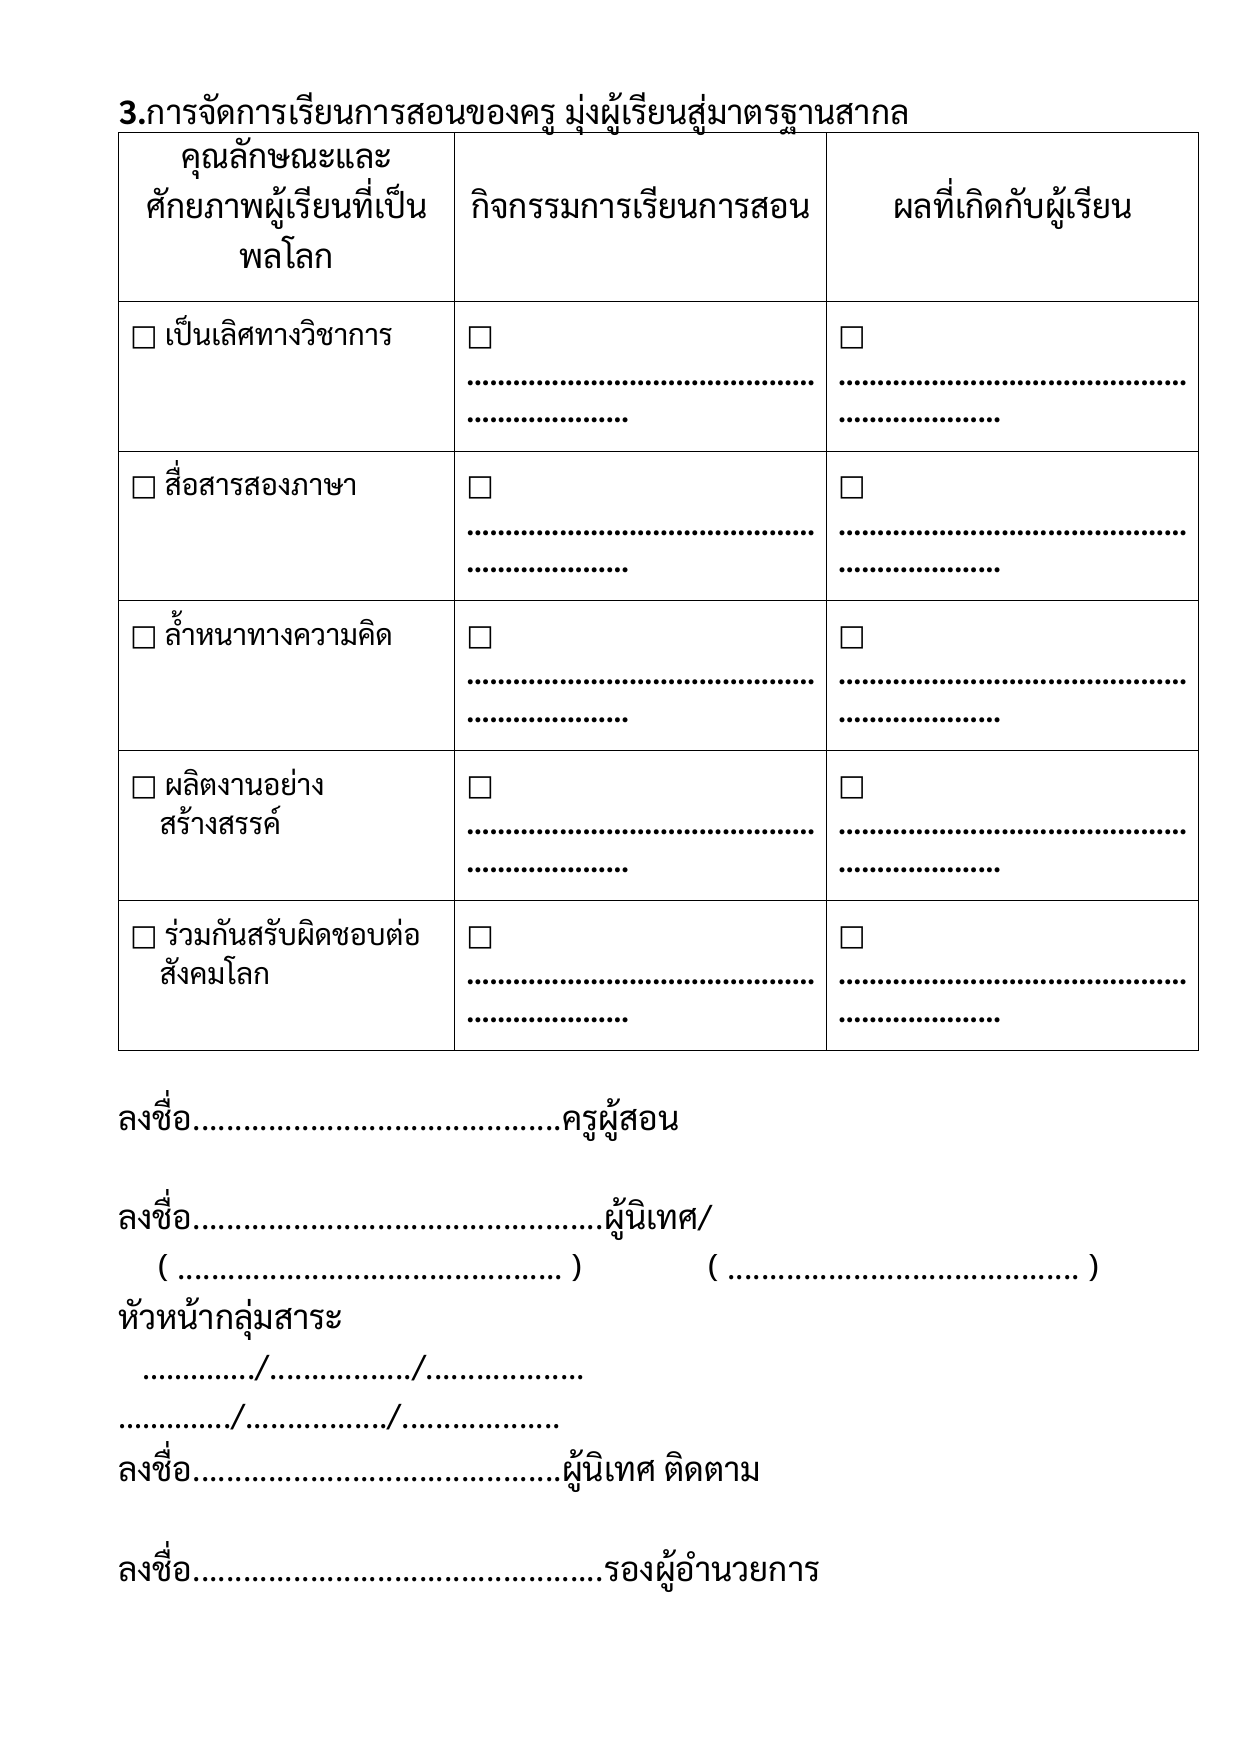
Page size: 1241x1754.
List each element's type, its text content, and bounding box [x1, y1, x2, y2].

table_cell □………………………………………………………… [827, 901, 1198, 1050]
table_cell □………………………………………………………… [827, 751, 1198, 900]
text 3.การจัดการเรียนการสอนของครู มุ่งผู้เรียนสู่มาตรฐานสากล [118, 89, 1152, 132]
table_cell □ เป็นเลิศทางวิชาการ [119, 302, 454, 451]
table_cell □ สื่อสารสองภาษา [119, 452, 454, 600]
table_cell □………………………………………………………… [455, 302, 826, 451]
table_header คุณลักษณะและศักยภาพผู้เรียนที่เป็นพลโลก [119, 133, 454, 301]
table_cell □………………………………………………………… [455, 751, 826, 900]
text ลงชื่อ............................................ครูผู้สอน ลงชื่อ.................................................ผู้นิเทศ/ [118, 1094, 1152, 1237]
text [118, 1343, 1152, 1437]
table_cell □………………………………………………………… [455, 601, 826, 750]
table_cell □ ร่วมกันสรับผิดชอบต่อสังคมโลก [119, 901, 454, 1050]
table_cell □ ผลิตงานอย่างสร้างสรรค์ [119, 751, 454, 900]
table_header ผลที่เกิดกับผู้เรียน [827, 133, 1198, 301]
table_cell □ ล้ำหนาทางความคิด [119, 601, 454, 750]
text ( .............................................. ) ( .......................................... ) หัวหน้ากลุ่มสาระ [118, 1244, 1152, 1337]
table_cell □………………………………………………………… [455, 901, 826, 1050]
text ลงชื่อ............................................ผู้นิเทศ ติดตาม ลงชื่อ.................................................รองผู้อำนวยการ [118, 1446, 1152, 1589]
table_cell □………………………………………………………… [827, 452, 1198, 600]
table_header กิจกรรมการเรียนการสอน [455, 133, 826, 301]
table_cell □………………………………………………………… [827, 601, 1198, 750]
table_cell □………………………………………………………… [827, 302, 1198, 451]
table_cell □………………………………………………………… [455, 452, 826, 600]
